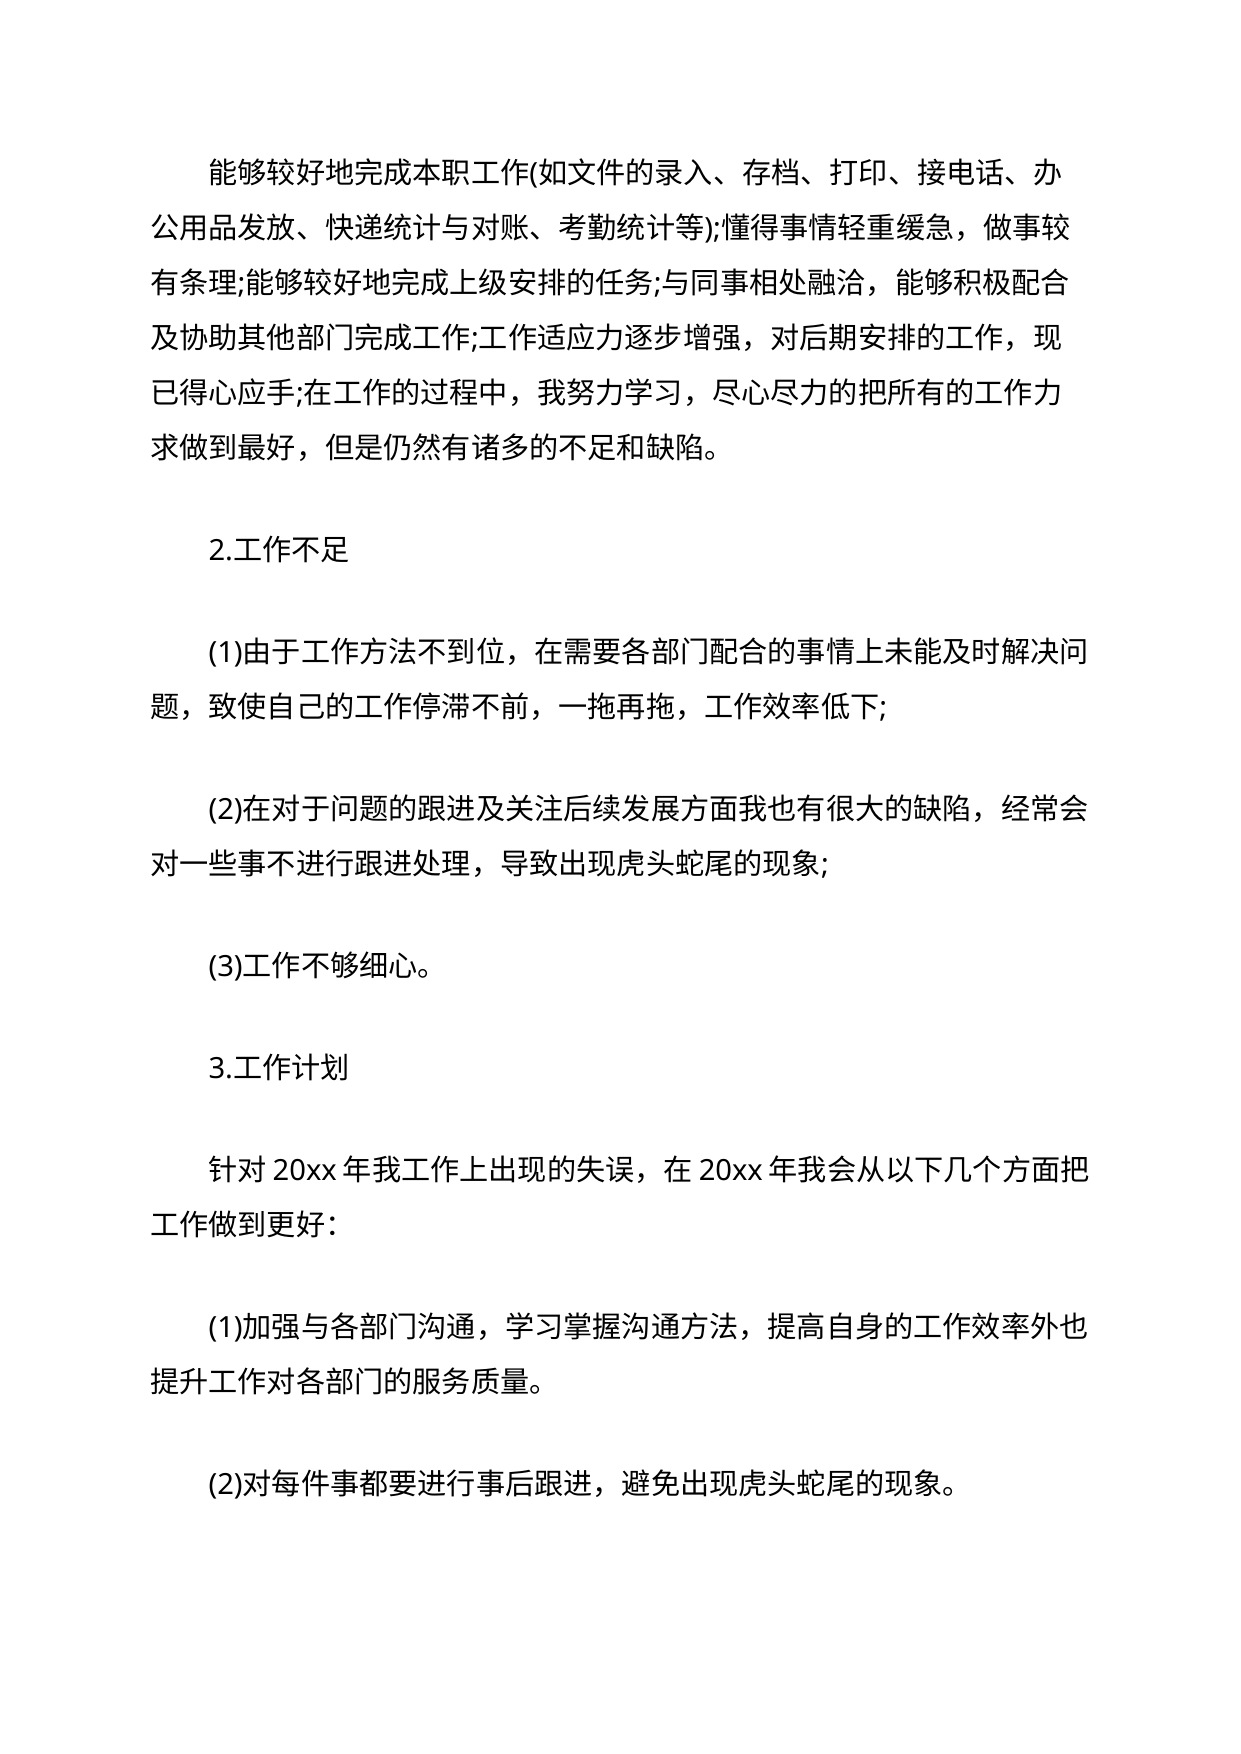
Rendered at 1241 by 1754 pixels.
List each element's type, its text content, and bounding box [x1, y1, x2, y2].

text (2)在对于问题的跟进及关注后续发展方面我也有很大的缺陷，经常会对一些事不进行跟进处理，导致出现虎头蛇尾的现象; [150, 786, 1090, 883]
text (2)对每件事都要进行事后跟进，避免出现虎头蛇尾的现象。 [150, 1460, 1090, 1503]
text (3)工作不够细心。 [150, 943, 1090, 985]
text 2.工作不足 [150, 527, 1090, 569]
text 3.工作计划 [150, 1045, 1090, 1087]
text 针对20xx年我工作上出现的失误，在20xx年我会从以下几个方面把工作做到更好： [150, 1147, 1090, 1244]
text (1)由于工作方法不到位，在需要各部门配合的事情上未能及时解决问题，致使自己的工作停滞不前，一拖再拖，工作效率低下; [150, 629, 1090, 726]
text 能够较好地完成本职工作(如文件的录入、存档、打印、接电话、办公用品发放、快递统计与对账、考勤统计等);懂得事情轻重缓急，做事较有条理;能够较好地完成上级安排的任务;与同事相处融洽，能够积极配合及协助其他部门完成工作;工作适应力逐步增强，对后期安排的工作，现已得心应手;在工作的过程中，我努力学习，尽心尽力的把所有的工作力求做到最好，但是仍然有诸多的不足和缺陷。 [150, 150, 1090, 467]
text (1)加强与各部门沟通，学习掌握沟通方法，提高自身的工作效率外也提升工作对各部门的服务质量。 [150, 1303, 1090, 1401]
